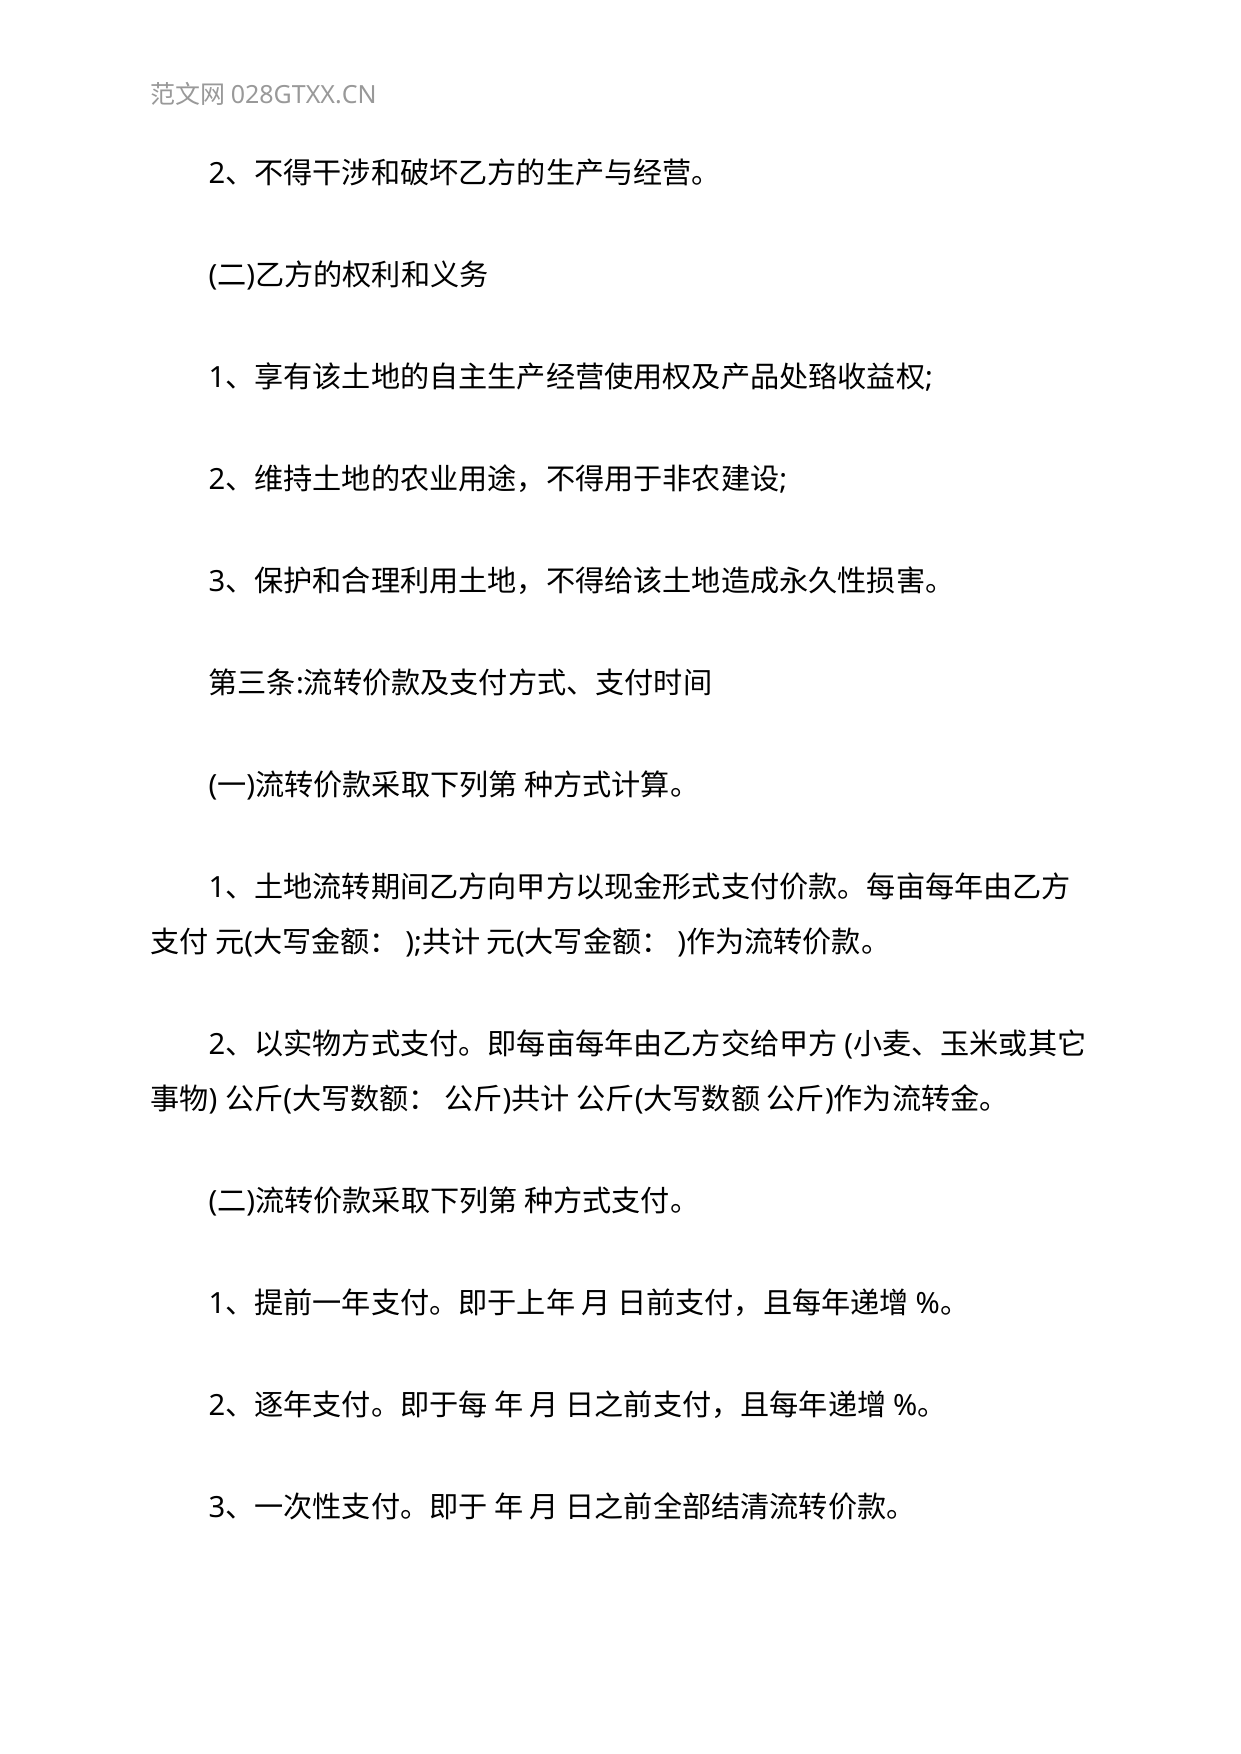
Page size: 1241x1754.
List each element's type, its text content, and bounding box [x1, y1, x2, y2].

text (二)乙方的权利和义务 [150, 252, 1090, 294]
text 2、以实物方式支付。即每亩每年由乙方交给甲方 (小麦、玉米或其它事物) 公斤(大写数额： 公斤)共计 公斤(大写数额 公斤)作为流转金。 [150, 1021, 1090, 1118]
text 2、维持土地的农业用途，不得用于非农建设; [150, 456, 1090, 498]
text 3、保护和合理利用土地，不得给该土地造成永久性损害。 [150, 558, 1090, 600]
text 2、逐年支付。即于每 年 月 日之前支付，且每年递增 %。 [150, 1382, 1090, 1424]
text (一)流转价款采取下列第 种方式计算。 [150, 762, 1090, 804]
text 3、一次性支付。即于 年 月 日之前全部结清流转价款。 [150, 1484, 1090, 1526]
text 1、提前一年支付。即于上年 月 日前支付，且每年递增 %。 [150, 1280, 1090, 1322]
text 第三条:流转价款及支付方式、支付时间 [150, 660, 1090, 702]
text (二)流转价款采取下列第 种方式支付。 [150, 1178, 1090, 1220]
text 2、不得干涉和破坏乙方的生产与经营。 [150, 150, 1090, 192]
text 1、享有该土地的自主生产经营使用权及产品处臵收益权; [150, 354, 1090, 396]
text 1、土地流转期间乙方向甲方以现金形式支付价款。每亩每年由乙方支付 元(大写金额： );共计 元(大写金额： )作为流转价款。 [150, 864, 1090, 961]
